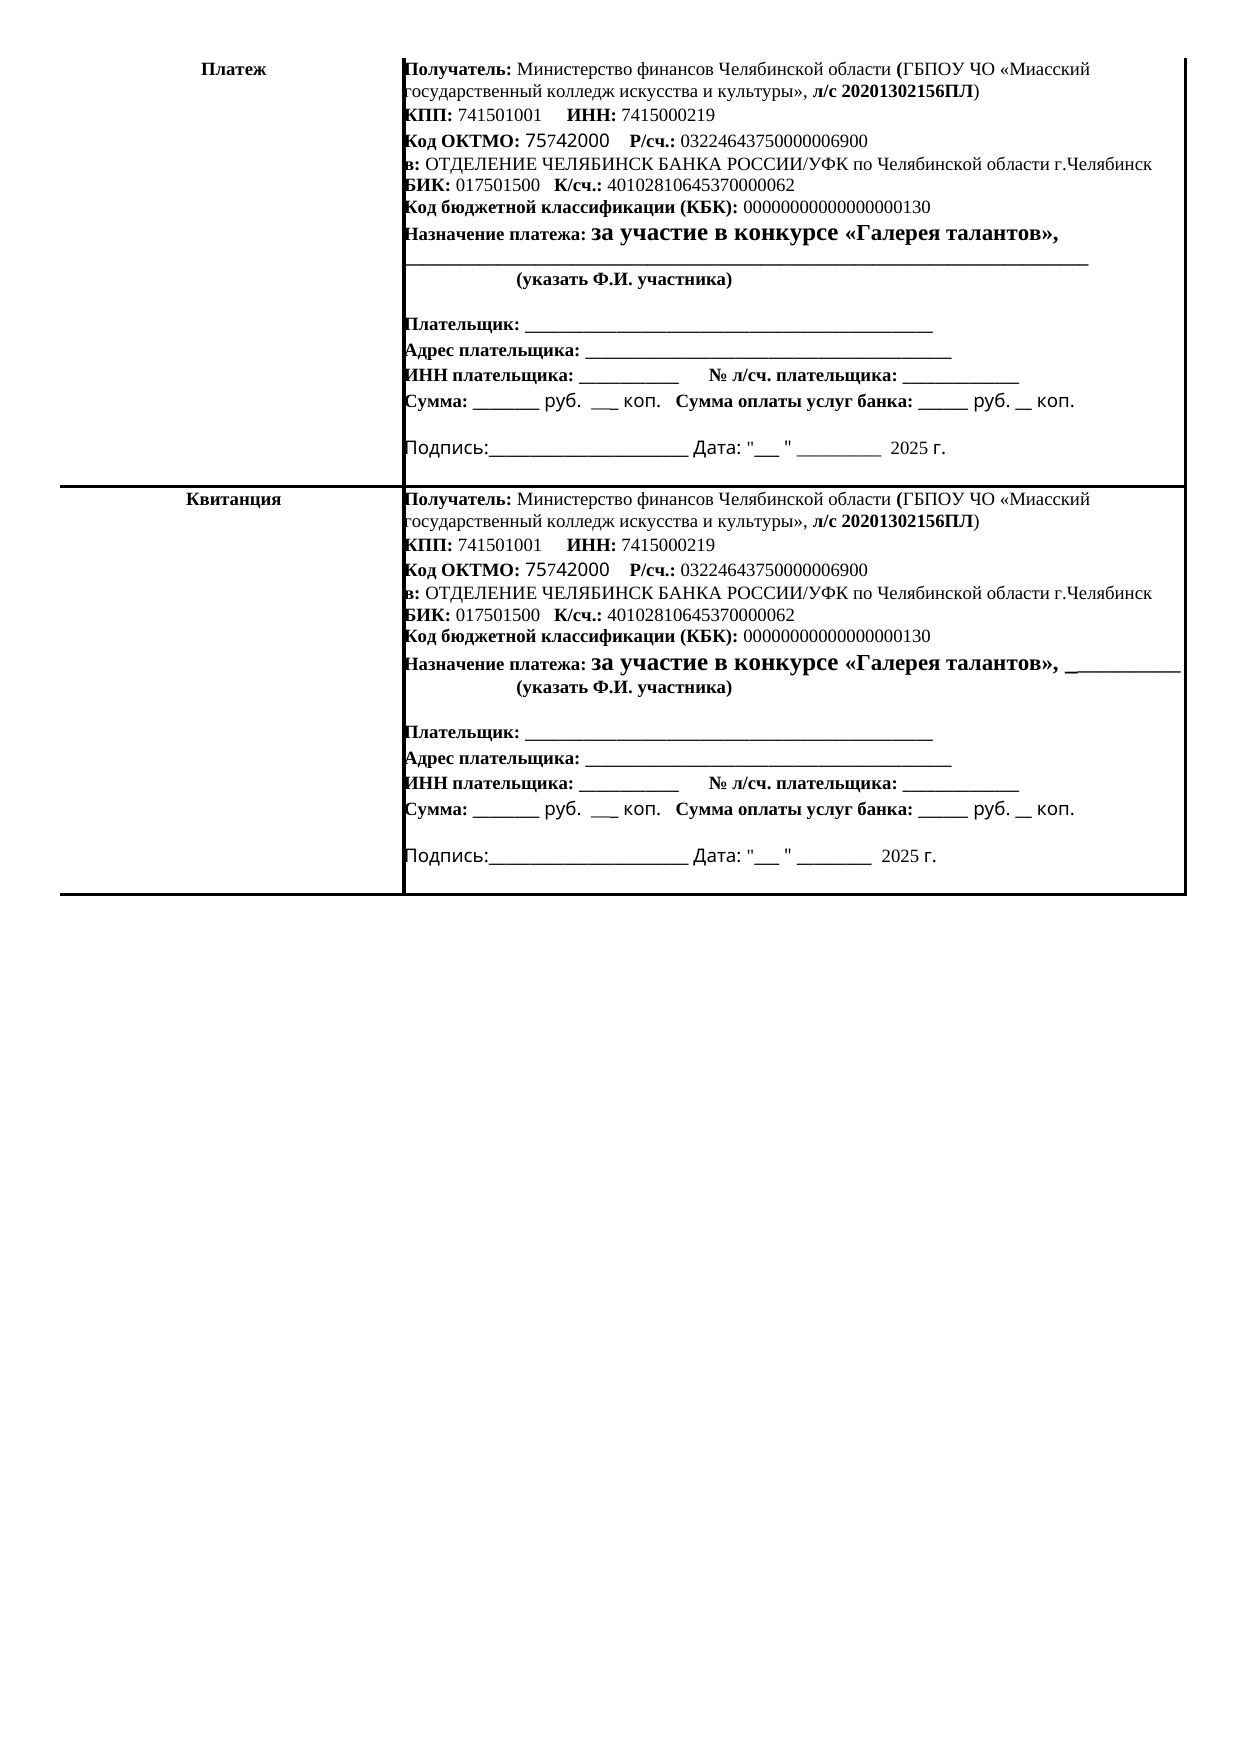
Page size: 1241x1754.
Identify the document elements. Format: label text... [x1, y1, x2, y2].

table_cell Квитанция [60, 488, 402, 893]
table_header Получатель: Министерство финансов Челябинской области (ГБПОУ ЧО «Миасский государственный колледж искусства и культуры», л/с 20201302156ПЛ) КПП: 741501001 ИНН: 7415000219 Код ОКТМО: 75742000 P/сч.: 03224643750000006900 в: ОТДЕЛЕНИЕ ЧЕЛЯБИНСК БАНКА РОССИИ/УФК по Челябинской области г.Челябинск БИК: 017501500 К/сч.: 40102810645370000062 Код бюджетной классификации (КБК): 00000000000000000130 Назначение платежа: за участие в конкурсе «Галерея талантов», _________________________________________________________________________ (указать Ф.И. участника) Плательщик: _________________________________________________ Адрес плательщика: ____________________________________________ ИНН плательщика: ____________ № л/сч. плательщика: ______________ Сумма: ________ руб. ___ коп. Сумма оплаты услуг банка: ______ руб. __ коп. Подпись:________________________ Дата: "___ " _________ 2025 г. [406, 58, 1184, 485]
table_cell Получатель: Министерство финансов Челябинской области (ГБПОУ ЧО «Миасский государственный колледж искусства и культуры», л/с 20201302156ПЛ) КПП: 741501001 ИНН: 7415000219 Код ОКТМО: 75742000 P/сч.: 03224643750000006900 в: ОТДЕЛЕНИЕ ЧЕЛЯБИНСК БАНКА РОССИИ/УФК по Челябинской области г.Челябинск БИК: 017501500 К/сч.: 40102810645370000062 Код бюджетной классификации (КБК): 00000000000000000130 Назначение платежа: за участие в конкурсе «Галерея талантов», ____________ (указать Ф.И. участника) Плательщик: _________________________________________________ Адрес плательщика: ____________________________________________ ИНН плательщика: ____________ № л/сч. плательщика: ______________ Сумма: ________ руб. ___ коп. Сумма оплаты услуг банка: ______ руб. __ коп. Подпись:________________________ Дата: "___ " _________ 2025 г. [406, 488, 1184, 893]
table_header Платеж [60, 58, 402, 485]
